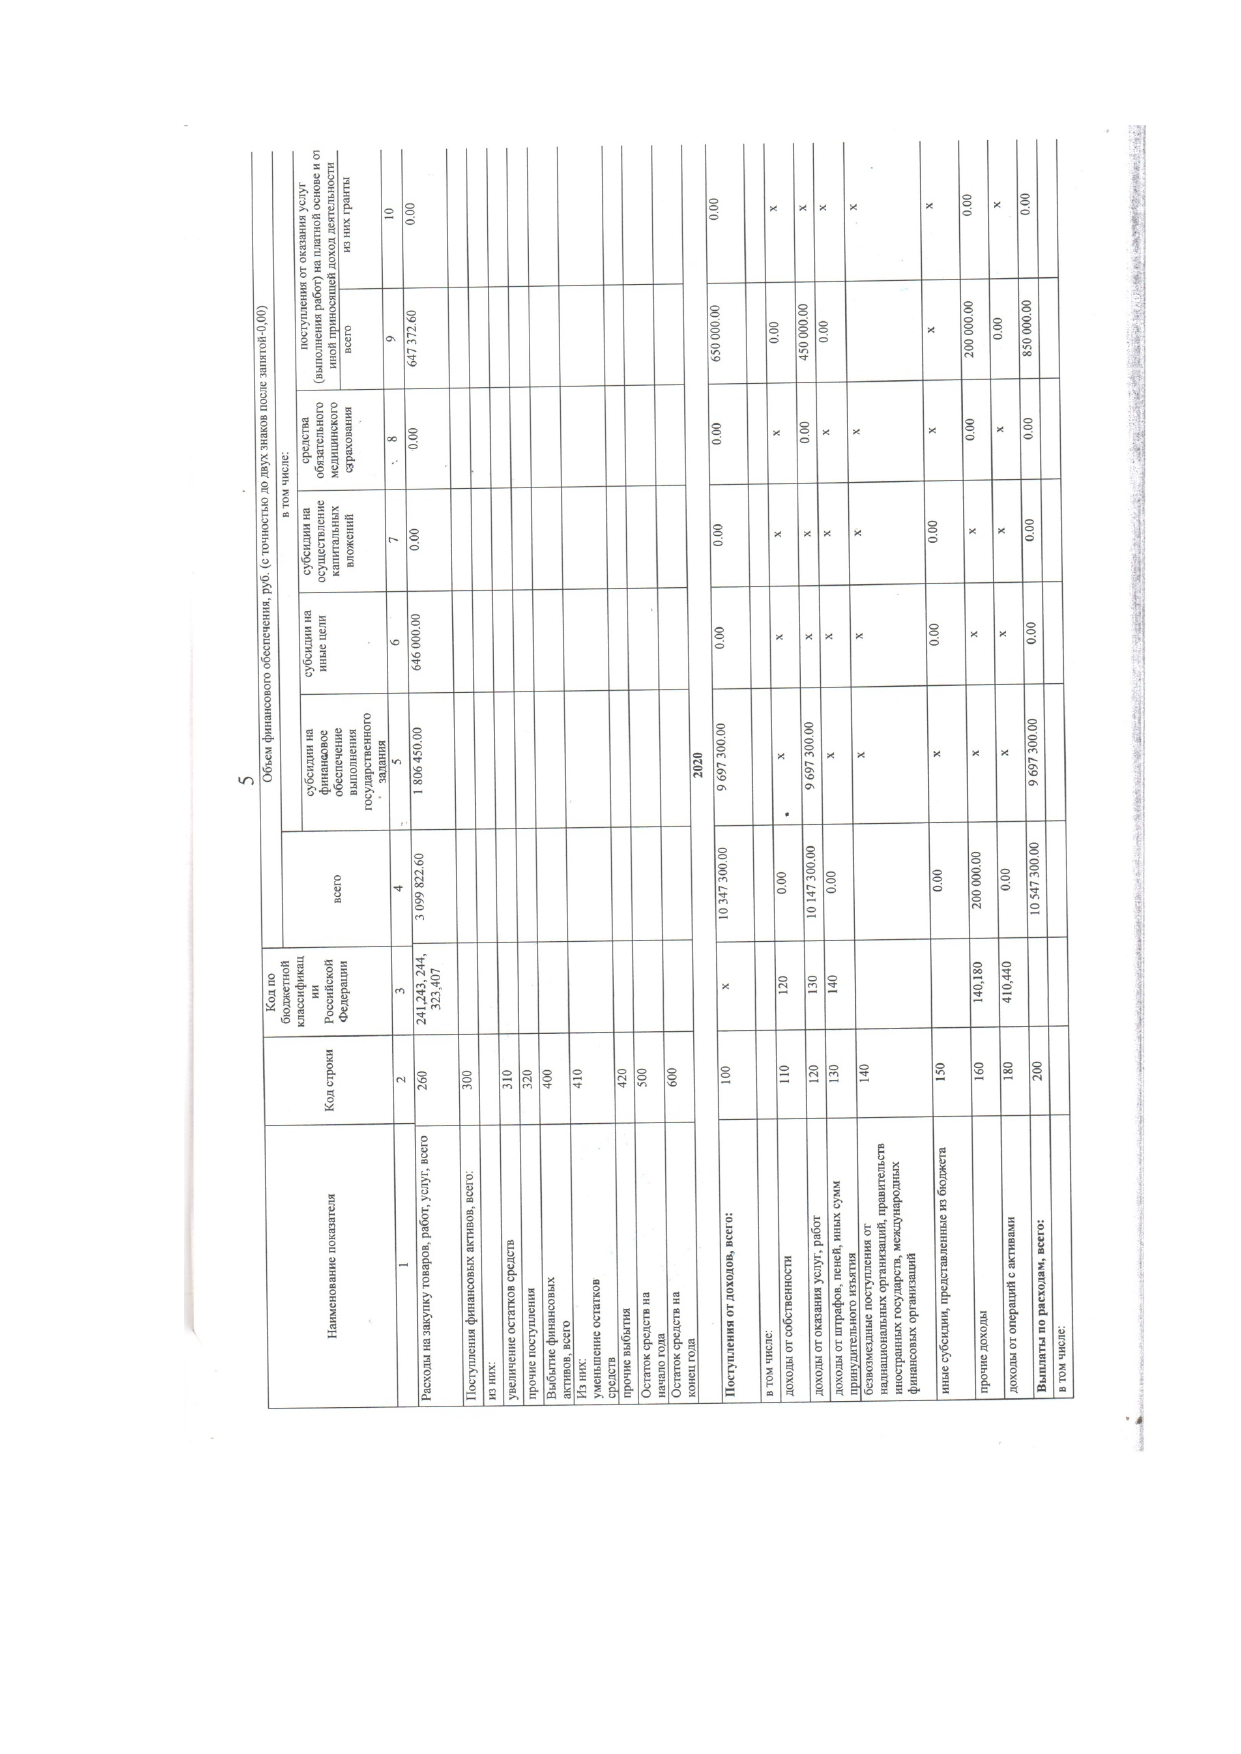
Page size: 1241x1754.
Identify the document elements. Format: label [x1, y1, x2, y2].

picture [177, 118, 1152, 1458]
